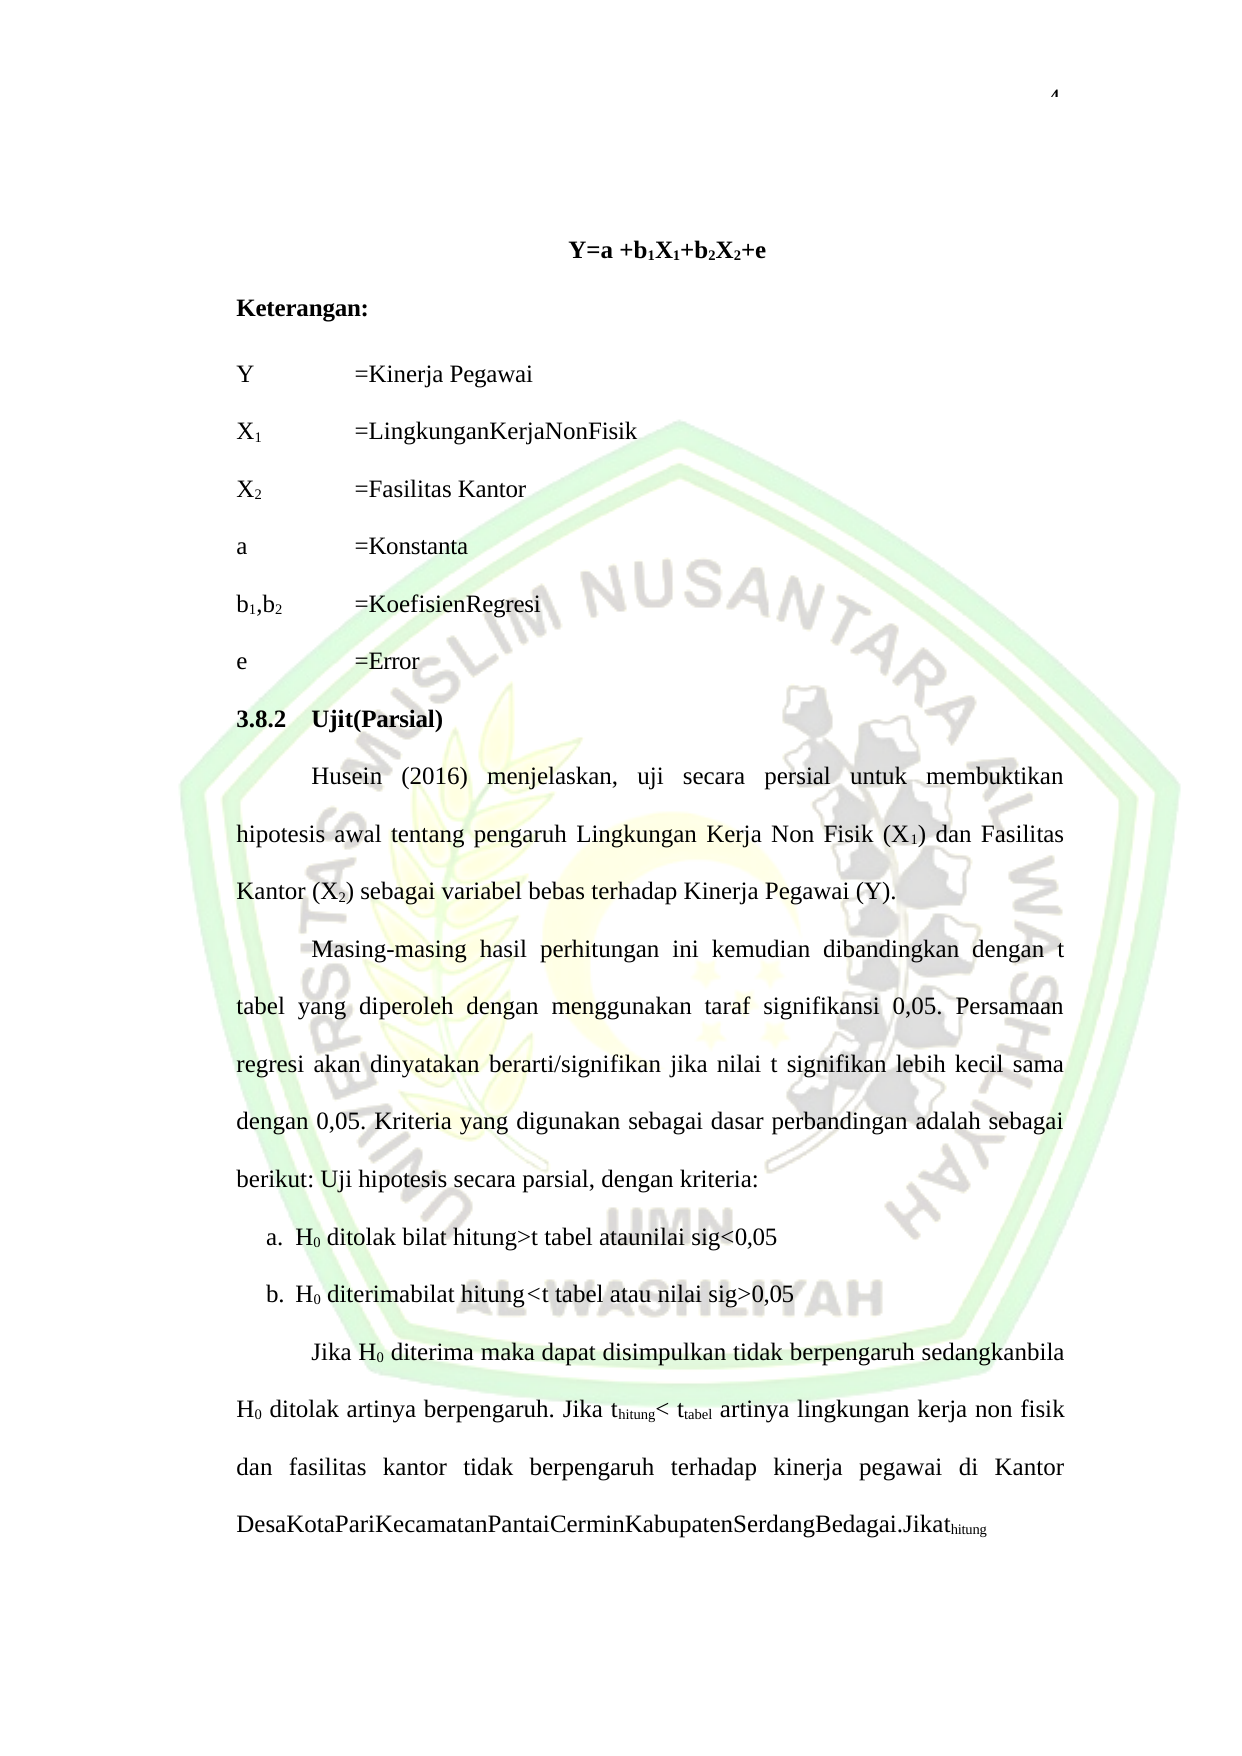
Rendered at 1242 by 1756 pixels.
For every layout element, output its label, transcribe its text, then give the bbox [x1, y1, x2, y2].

text b1,b2 =KoefisienRegresi [236, 589, 1183, 618]
text Masing-masing hasil perhitungan ini kemudian dibandingkan dengan t tabel yang diperoleh dengan menggunakan taraf signifikansi 0,05. Persamaan regresi akan dinyatakan berarti/signifikan jika nilai t signifikan lebih kecil sama dengan 0,05. Kriteria yang digunakan sebagai dasar perbandingan adalah sebagai berikut: Uji hipotesis secara parsial, dengan kriteria: [236, 934, 1065, 1193]
text Keterangan: [236, 293, 1183, 321]
text X1 =LingkunganKerjaNonFisik [236, 416, 1183, 445]
text e =Error [236, 646, 1183, 675]
list H0 diterimabilat hitung<t tabel atau nilai sig>0,05 [266, 1279, 1183, 1308]
text Jika H0 diterima maka dapat disimpulkan tidak berpengaruh sedangkanbila H0 ditolak artinya berpengaruh. Jika thitung< ttabel artinya lingkungan kerja non fisik dan fasilitas kantor tidak berpengaruh terhadap kinerja pegawai di Kantor DesaKotaPariKecamatanPantaiCerminKabupatenSerdangBedagai.Jikathitung [236, 1337, 1065, 1538]
text Y =Kinerja Pegawai [236, 359, 1183, 388]
subtitle Ujit(Parsial) [236, 704, 1183, 733]
list H0 ditolak bilat hitung>t tabel ataunilai sig<0,05 [266, 1222, 1183, 1250]
text a =Konstanta [236, 531, 1183, 560]
text Husein (2016) menjelaskan, uji secara persial untuk membuktikan hipotesis awal tentang pengaruh Lingkungan Kerja Non Fisik (X1) dan Fasilitas Kantor (X2) sebagai variabel bebas terhadap Kinerja Pegawai (Y). [236, 761, 1064, 905]
subtitle Y=a +b1X1+b2X2+e [480, 235, 855, 264]
text X2 =Fasilitas Kantor [236, 474, 1183, 503]
